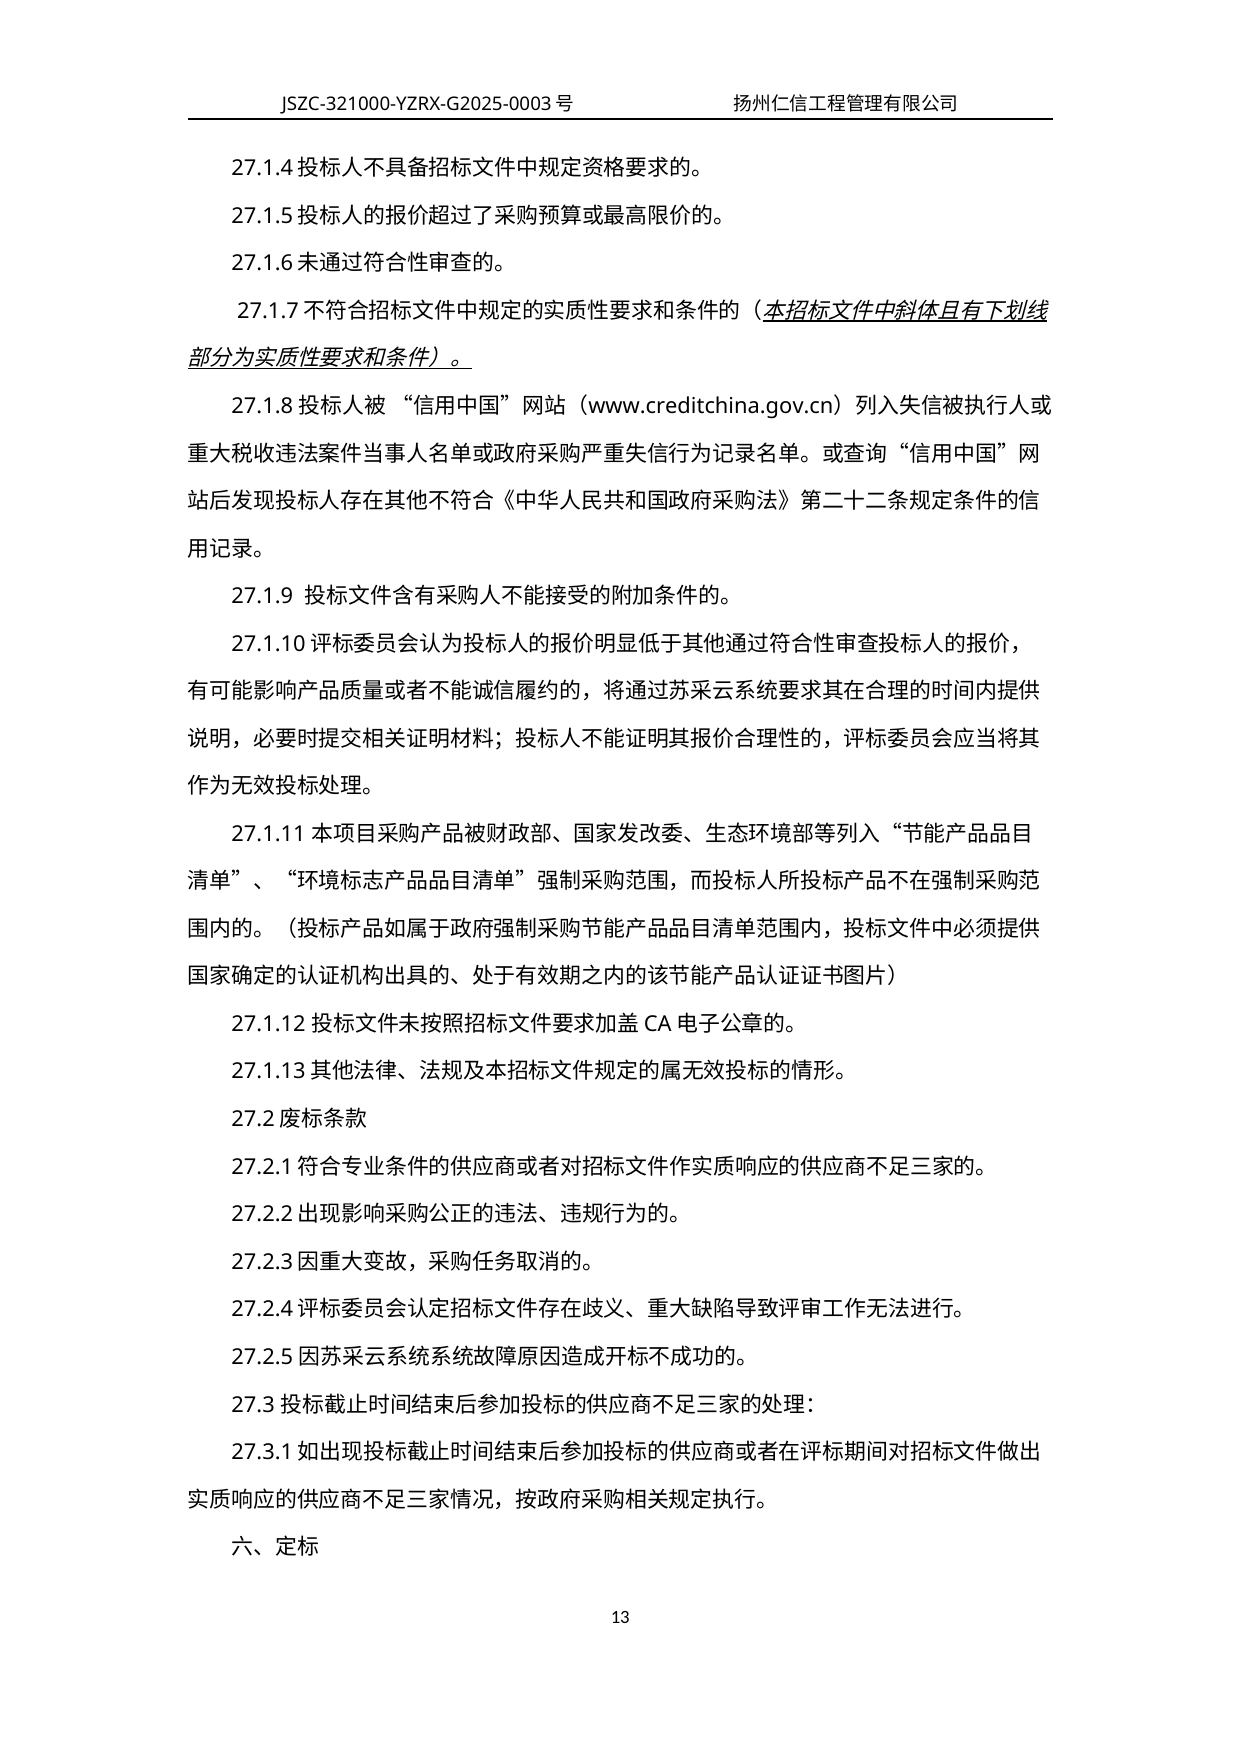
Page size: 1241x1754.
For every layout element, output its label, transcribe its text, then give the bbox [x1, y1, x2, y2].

text 六、定标 [187, 1529, 1053, 1561]
text 27.1.7不符合招标文件中规定的实质性要求和条件的（本招标文件中斜体且有下划线部分为实质性要求和条件）。 [187, 293, 1053, 372]
text 27.2.5 因苏采云系统系统故障原因造成开标不成功的。 [187, 1339, 1053, 1371]
text 27.3.1如出现投标截止时间结束后参加投标的供应商或者在评标期间对招标文件做出实质响应的供应商不足三家情况，按政府采购相关规定执行。 [187, 1434, 1053, 1513]
text 27.2.3因重大变故，采购任务取消的。 [187, 1244, 1053, 1276]
text 27.1.8 投标人被 “信用中国”网站（www.creditchina.gov.cn）列入失信被执行人或重大税收违法案件当事人名单或政府采购严重失信行为记录名单。或查询“信用中国”网站后发现投标人存在其他不符合《中华人民共和国政府采购法》第二十二条规定条件的信用记录。 [187, 388, 1053, 562]
text 27.1.12 投标文件未按照招标文件要求加盖CA电子公章的。 [187, 1006, 1053, 1038]
text 27.2废标条款 [187, 1101, 1053, 1133]
text 27.3 投标截止时间结束后参加投标的供应商不足三家的处理： [187, 1387, 1053, 1418]
text 27.2.4评标委员会认定招标文件存在歧义、重大缺陷导致评审工作无法进行。 [187, 1291, 1053, 1323]
text 27.1.13其他法律、法规及本招标文件规定的属无效投标的情形。 [187, 1053, 1053, 1085]
text 27.1.6未通过符合性审查的。 [187, 245, 1053, 277]
text 27.1.5投标人的报价超过了采购预算或最高限价的。 [187, 198, 1053, 229]
text 27.1.4投标人不具备招标文件中规定资格要求的。 [187, 150, 1053, 182]
text 27.1.9 投标文件含有采购人不能接受的附加条件的。 [187, 578, 1053, 610]
text 27.1.11 本项目采购产品被财政部、国家发改委、生态环境部等列入“节能产品品目清单”、“环境标志产品品目清单”强制采购范围，而投标人所投标产品不在强制采购范围内的。（投标产品如属于政府强制采购节能产品品目清单范围内，投标文件中必须提供国家确定的认证机构出具的、处于有效期之内的该节能产品认证证书图片） [187, 816, 1053, 990]
text 27.1.10评标委员会认为投标人的报价明显低于其他通过符合性审查投标人的报价，有可能影响产品质量或者不能诚信履约的，将通过苏采云系统要求其在合理的时间内提供说明，必要时提交相关证明材料；投标人不能证明其报价合理性的，评标委员会应当将其作为无效投标处理。 [187, 626, 1053, 800]
text 27.2.1符合专业条件的供应商或者对招标文件作实质响应的供应商不足三家的。 [187, 1149, 1053, 1180]
text 27.2.2出现影响采购公正的违法、违规行为的。 [187, 1196, 1053, 1228]
